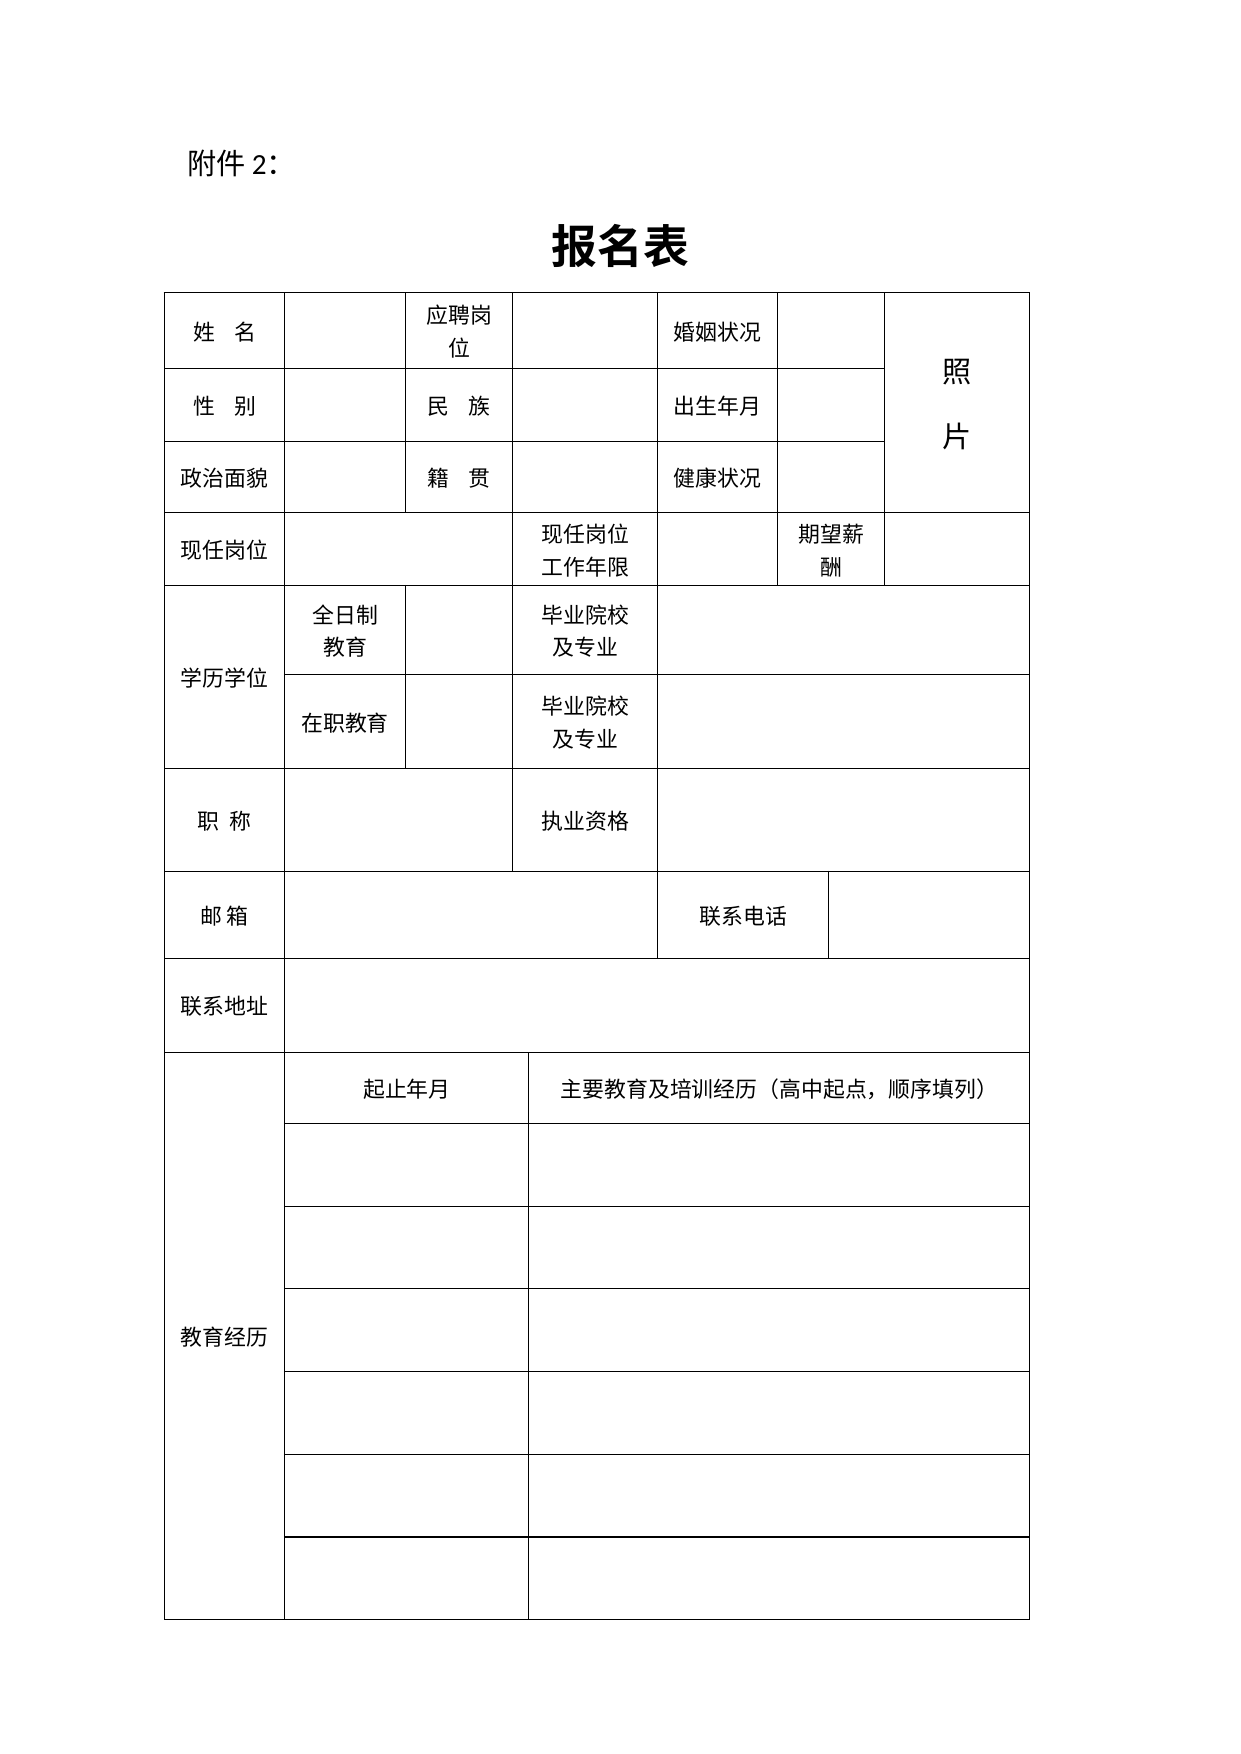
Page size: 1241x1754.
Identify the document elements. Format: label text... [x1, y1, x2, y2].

table_cell [658, 769, 1029, 871]
table_cell 毕业院校 及专业 [513, 675, 657, 768]
table_cell [285, 769, 512, 871]
table_cell 民 族 [406, 369, 512, 441]
table_cell [885, 513, 1029, 585]
table_cell [285, 1289, 528, 1371]
table_header 照 片 [885, 293, 1029, 512]
table_cell [658, 586, 1029, 674]
table_cell 全日制 教育 [285, 586, 405, 674]
table_cell [285, 1455, 528, 1536]
table_cell [513, 369, 657, 441]
table_cell [529, 1372, 1029, 1454]
table_header [285, 293, 405, 368]
table_cell 起止年月 [285, 1053, 528, 1123]
table_cell [778, 369, 884, 441]
table_cell 执业资格 [513, 769, 657, 871]
table_cell 性 别 [165, 369, 284, 441]
table_cell [513, 442, 657, 512]
table_cell [285, 369, 405, 441]
table_cell [285, 1538, 528, 1619]
table_cell [285, 872, 657, 957]
table_cell 联系电话 [658, 872, 828, 957]
table_cell [658, 675, 1029, 768]
table_cell [285, 1124, 528, 1206]
table_cell 联系地址 [165, 959, 284, 1052]
table_header [778, 293, 884, 368]
table_cell 学历学位 [165, 586, 284, 768]
table_cell [406, 675, 512, 768]
table_cell [285, 442, 405, 512]
table_cell 健康状况 [658, 442, 777, 512]
table_cell 现任岗位 [165, 513, 284, 585]
table_cell 现任岗位 工作年限 [513, 513, 657, 585]
table_cell [529, 1538, 1029, 1619]
table_cell [529, 1124, 1029, 1206]
table_cell 毕业院校 及专业 [513, 586, 657, 674]
table_cell [529, 1455, 1029, 1536]
table_cell 邮 箱 [165, 872, 284, 957]
table_cell [285, 1372, 528, 1454]
table_cell 教育经历 [165, 1053, 284, 1619]
table_cell [829, 872, 1029, 957]
table_cell 政治面貌 [165, 442, 284, 512]
table_cell 在职教育 [285, 675, 405, 768]
table_header [513, 293, 657, 368]
table_cell [658, 513, 777, 585]
table_header 姓 名 [165, 293, 284, 368]
table_cell [285, 1207, 528, 1288]
table_cell 籍 贯 [406, 442, 512, 512]
table_cell 出生年月 [658, 369, 777, 441]
table_cell [285, 513, 512, 585]
table_cell [529, 1207, 1029, 1288]
table_cell [406, 586, 512, 674]
table_cell 职 称 [165, 769, 284, 871]
text 报名表 [187, 194, 1053, 292]
text 附件2： [187, 129, 1053, 194]
table_cell [285, 959, 1029, 1052]
table_cell [778, 442, 884, 512]
table_cell [529, 1289, 1029, 1371]
table_cell 期望薪酬 [778, 513, 884, 585]
table_cell 主要教育及培训经历（高中起点，顺序填列） [529, 1053, 1029, 1123]
table_header 婚姻状况 [658, 293, 777, 368]
table_header 应聘岗位 [406, 293, 512, 368]
